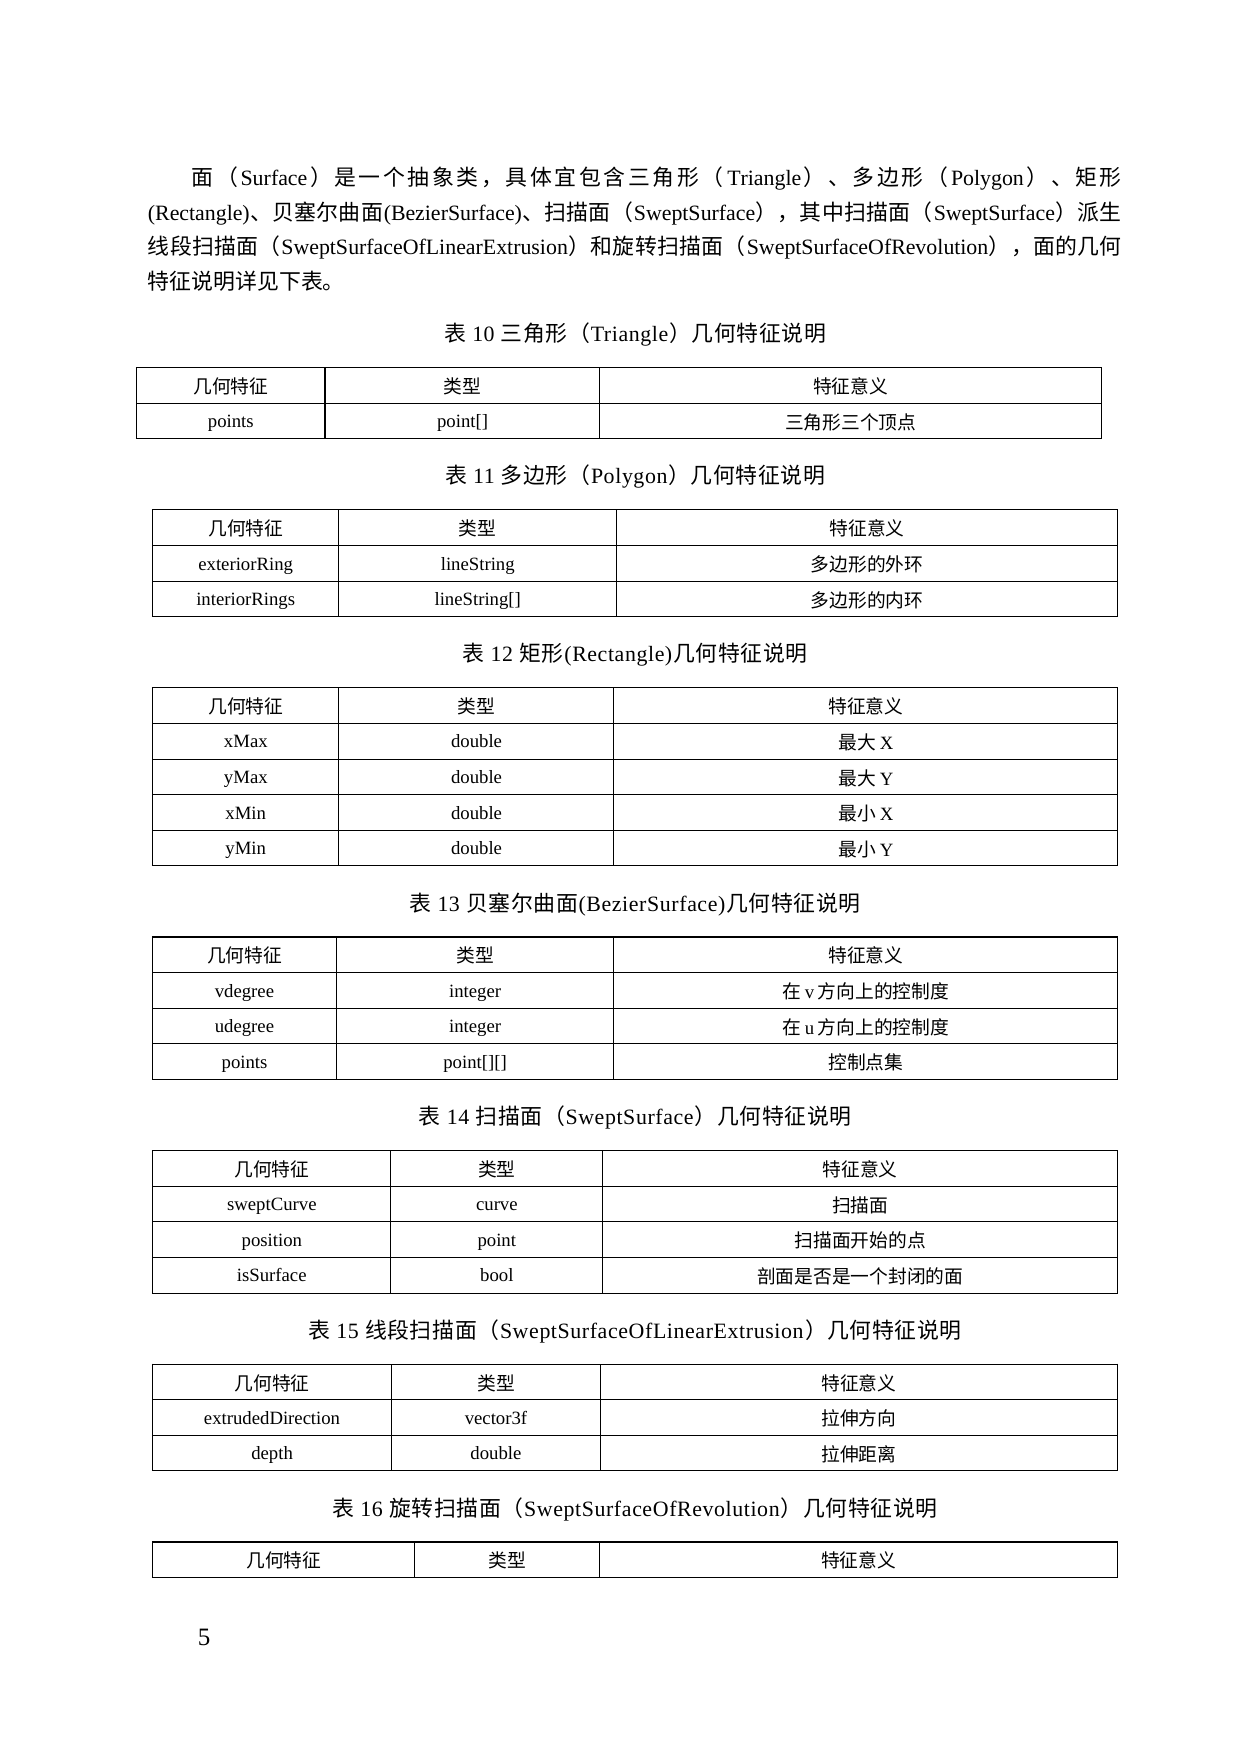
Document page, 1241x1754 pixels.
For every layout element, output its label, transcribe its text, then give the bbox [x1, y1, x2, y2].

table_cell 最大Y [614, 760, 1117, 794]
text 表 11 三角形（Triangle）几何特征说明 [148, 315, 1122, 349]
table_cell xMax [153, 724, 338, 758]
table_cell double [339, 831, 613, 865]
table_cell 最小Y [614, 831, 1117, 865]
table_cell 多边形的外环 [617, 546, 1117, 581]
table_header 特征意义 [603, 1151, 1117, 1186]
table_cell exteriorRing [153, 546, 338, 581]
table_cell 控制点集 [614, 1044, 1117, 1079]
table_header 类型 [392, 1365, 600, 1399]
table_cell 在v方向上的控制度 [614, 973, 1117, 1008]
table_cell 剖面是否是一个封闭的面 [603, 1258, 1117, 1292]
table_cell 扫描面开始的点 [603, 1222, 1117, 1257]
table_cell 最大X [614, 724, 1117, 758]
table_cell interiorRings [153, 582, 338, 616]
table_header 特征意义 [600, 368, 1101, 403]
table_header 特征意义 [601, 1365, 1117, 1399]
table_cell points [153, 1044, 336, 1079]
table_header 特征意义 [614, 938, 1117, 972]
table_header 几何特征 [153, 1365, 391, 1399]
table_header 类型 [326, 368, 599, 403]
table_header 特征意义 [617, 510, 1117, 545]
table_cell double [392, 1436, 600, 1470]
table_cell bool [391, 1258, 602, 1292]
table_header 几何特征 [153, 688, 338, 723]
table_cell point[] [326, 404, 599, 438]
table_header 几何特征 [153, 1543, 414, 1577]
table_header 类型 [337, 938, 613, 972]
table_cell 扫描面 [603, 1187, 1117, 1221]
table_cell 在u方向上的控制度 [614, 1009, 1117, 1043]
table_cell point [391, 1222, 602, 1257]
table_cell position [153, 1222, 390, 1257]
list 面（Surface）是一个抽象类，具体宜包含三角形（Triangle）、多边形（Polygon）、矩形(Rectangle)、贝塞尔曲面(BezierSurface)、扫描面（SweptSurface），其中扫描面（SweptSurface）派生线段扫描面（SweptSurfaceOfLinearExtrusion）和旋转扫描面（SweptSurfaceOfRevolution），面的几何特征说明详见下表。 [148, 159, 1122, 297]
table_header 类型 [415, 1543, 599, 1577]
text 表 14 贝塞尔曲面(BezierSurface)几何特征说明 [148, 884, 1122, 919]
table_cell depth [153, 1436, 391, 1470]
table_cell 拉伸距离 [601, 1436, 1117, 1470]
table_cell 最小X [614, 795, 1117, 830]
table_cell double [339, 795, 613, 830]
table_cell lineString [339, 546, 616, 581]
table_header 几何特征 [153, 938, 336, 972]
table_cell udegree [153, 1009, 336, 1043]
table_cell sweptCurve [153, 1187, 390, 1221]
table_cell points [137, 404, 324, 438]
table_cell curve [391, 1187, 602, 1221]
text 表 17 旋转扫描面（SweptSurfaceOfRevolution）几何特征说明 [148, 1489, 1122, 1524]
table_cell yMin [153, 831, 338, 865]
table_cell vdegree [153, 973, 336, 1008]
table_cell double [339, 760, 613, 794]
table_cell double [339, 724, 613, 758]
table_cell extrudedDirection [153, 1400, 391, 1435]
table_cell 拉伸方向 [601, 1400, 1117, 1435]
table_cell integer [337, 1009, 613, 1043]
table_cell xMin [153, 795, 338, 830]
table_header 几何特征 [137, 368, 324, 403]
table_header 几何特征 [153, 1151, 390, 1186]
table_cell vector3f [392, 1400, 600, 1435]
table_cell yMax [153, 760, 338, 794]
table_header 类型 [339, 688, 613, 723]
text 表 15 扫描面（SweptSurface）几何特征说明 [148, 1098, 1122, 1132]
table_header 特征意义 [614, 688, 1117, 723]
table_cell integer [337, 973, 613, 1008]
table_cell 三角形三个顶点 [600, 404, 1101, 438]
text 表 13 矩形(Rectangle)几何特征说明 [148, 635, 1122, 669]
table_cell point[][] [337, 1044, 613, 1079]
table_header 类型 [339, 510, 616, 545]
table_header 类型 [391, 1151, 602, 1186]
table_header 几何特征 [153, 510, 338, 545]
text 表 16 线段扫描面（SweptSurfaceOfLinearExtrusion）几何特征说明 [148, 1311, 1122, 1346]
table_cell 多边形的内环 [617, 582, 1117, 616]
table_header 特征意义 [600, 1543, 1117, 1577]
table_cell lineString[] [339, 582, 616, 616]
table_cell isSurface [153, 1258, 390, 1292]
text 表 12 多边形（Polygon）几何特征说明 [148, 457, 1122, 492]
